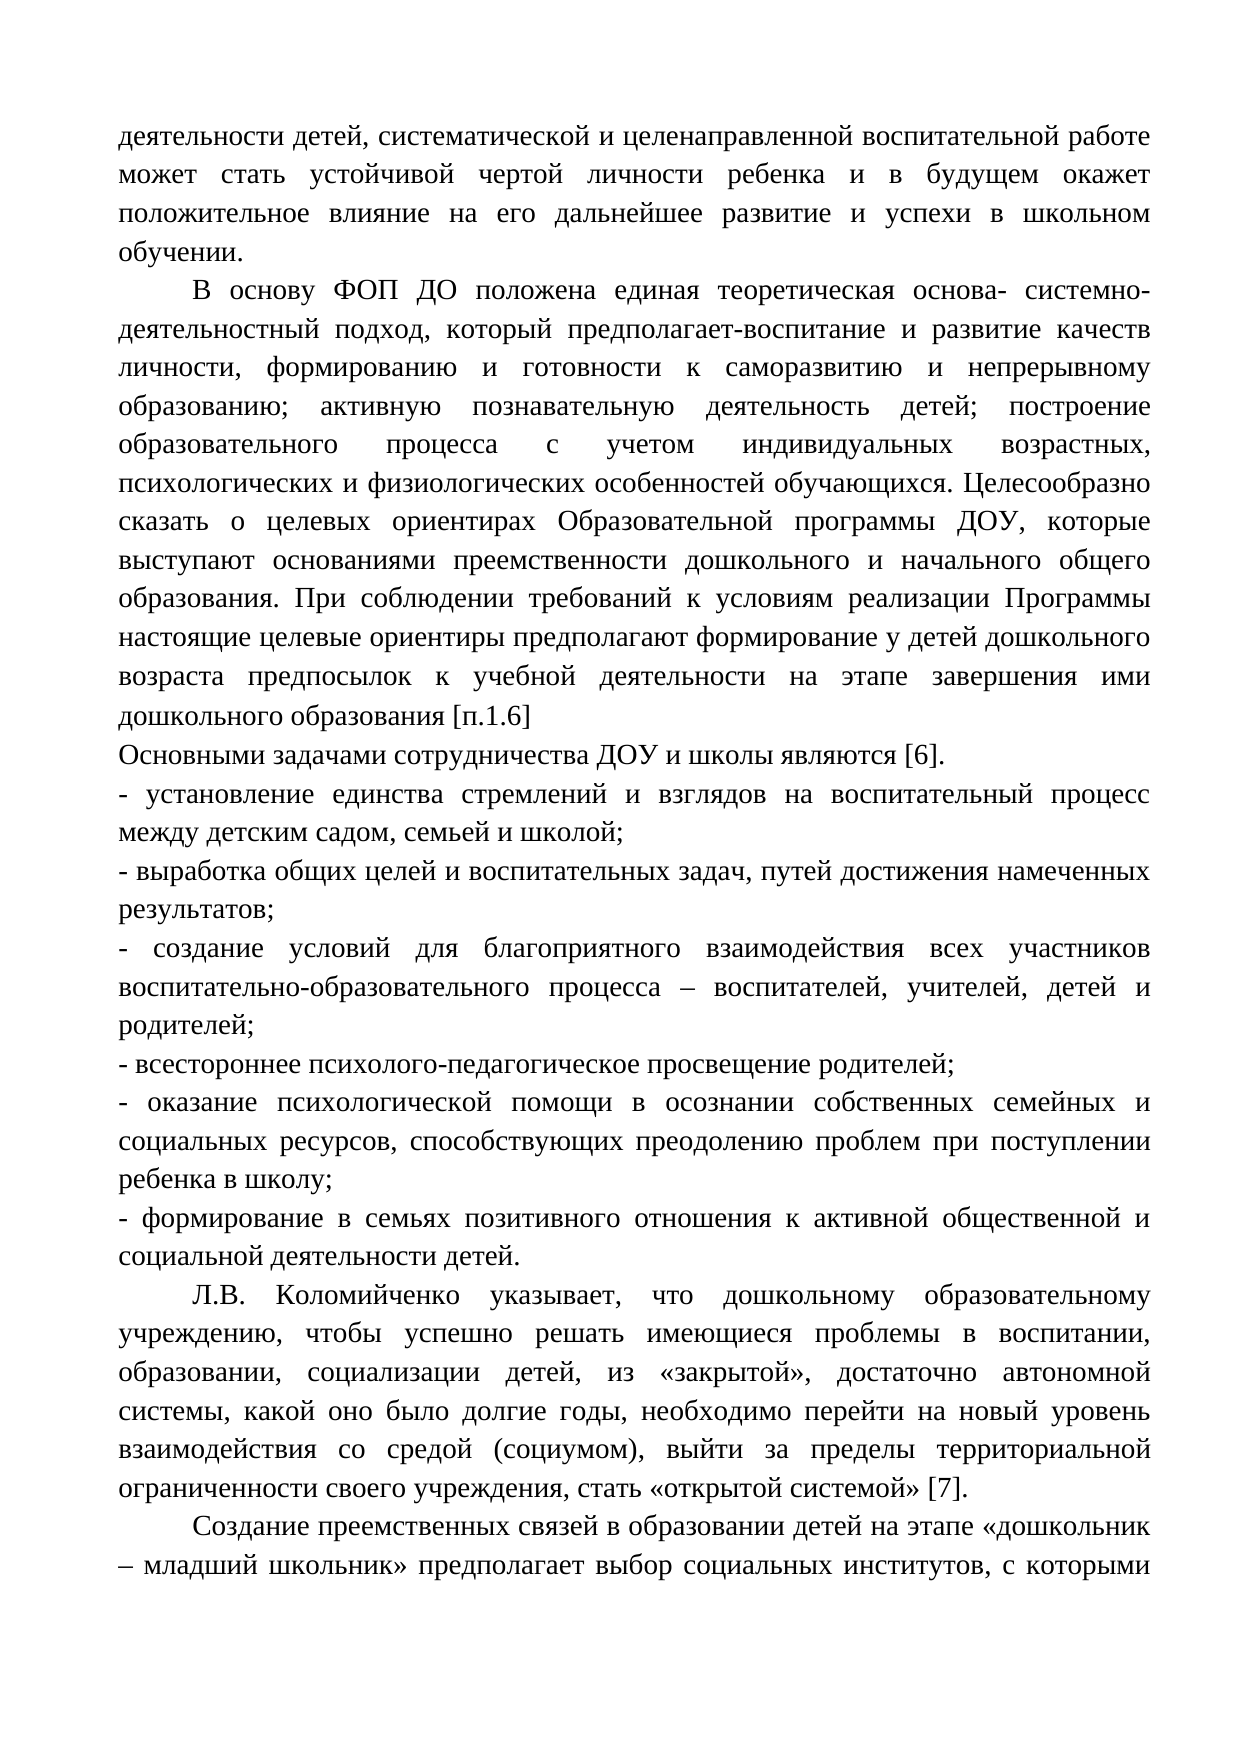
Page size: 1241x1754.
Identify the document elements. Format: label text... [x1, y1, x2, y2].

text Основными задачами сотрудничества ДОУ и школы являются [6]. [118, 737, 1152, 771]
text - формирование в семьях позитивного отношения к активной общественной и социальной деятельности детей. [118, 1200, 1152, 1272]
text Л.В. Коломийченко указывает, что дошкольному образовательному учреждению, чтобы успешно решать имеющиеся проблемы в воспитании, образовании, социализации детей, из «закрытой», достаточно автономной системы, какой оно было долгие годы, необходимо перейти на новый уровень взаимодействия со средой (социумом), выйти за пределы территориальной ограниченности своего учреждения, стать «открытой системой» [7]. [118, 1277, 1152, 1503]
text - создание условий для благоприятного взаимодействия всех участников воспитательно-образовательного процесса – воспитателей, учителей, детей и родителей; [118, 930, 1152, 1041]
text - выработка общих целей и воспитательных задач, путей достижения намеченных результатов; [118, 853, 1152, 925]
text - оказание психологической помощи в осознании собственных семейных и социальных ресурсов, способствующих преодолению проблем при поступлении ребенка в школу; [118, 1084, 1152, 1195]
text В основу ФОП ДО положена единая теоретическая основа- системно-деятельностный подход, который предполагает-воспитание и развитие качеств личности, формированию и готовности к саморазвитию и непрерывному образованию; активную познавательную деятельность детей; построение образовательного процесса с учетом индивидуальных возрастных, психологических и физиологических особенностей обучающихся. Целесообразно сказать о целевых ориентирах Образовательной программы ДОУ, которые выступают основаниями преемственности дошкольного и начального общего образования. При соблюдении требований к условиям реализации Программы настоящие целевые ориентиры предполагают формирование у детей дошкольного возраста предпосылок к учебной деятельности на этапе завершения ими дошкольного образования [п.1.6] [118, 272, 1152, 732]
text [118, 118, 1152, 267]
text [118, 1508, 1152, 1580]
text - всестороннее психолого-педагогическое просвещение родителей; [118, 1046, 1152, 1079]
text - установление единства стремлений и взглядов на воспитательный процесс между детским садом, семьей и школой; [118, 776, 1152, 848]
